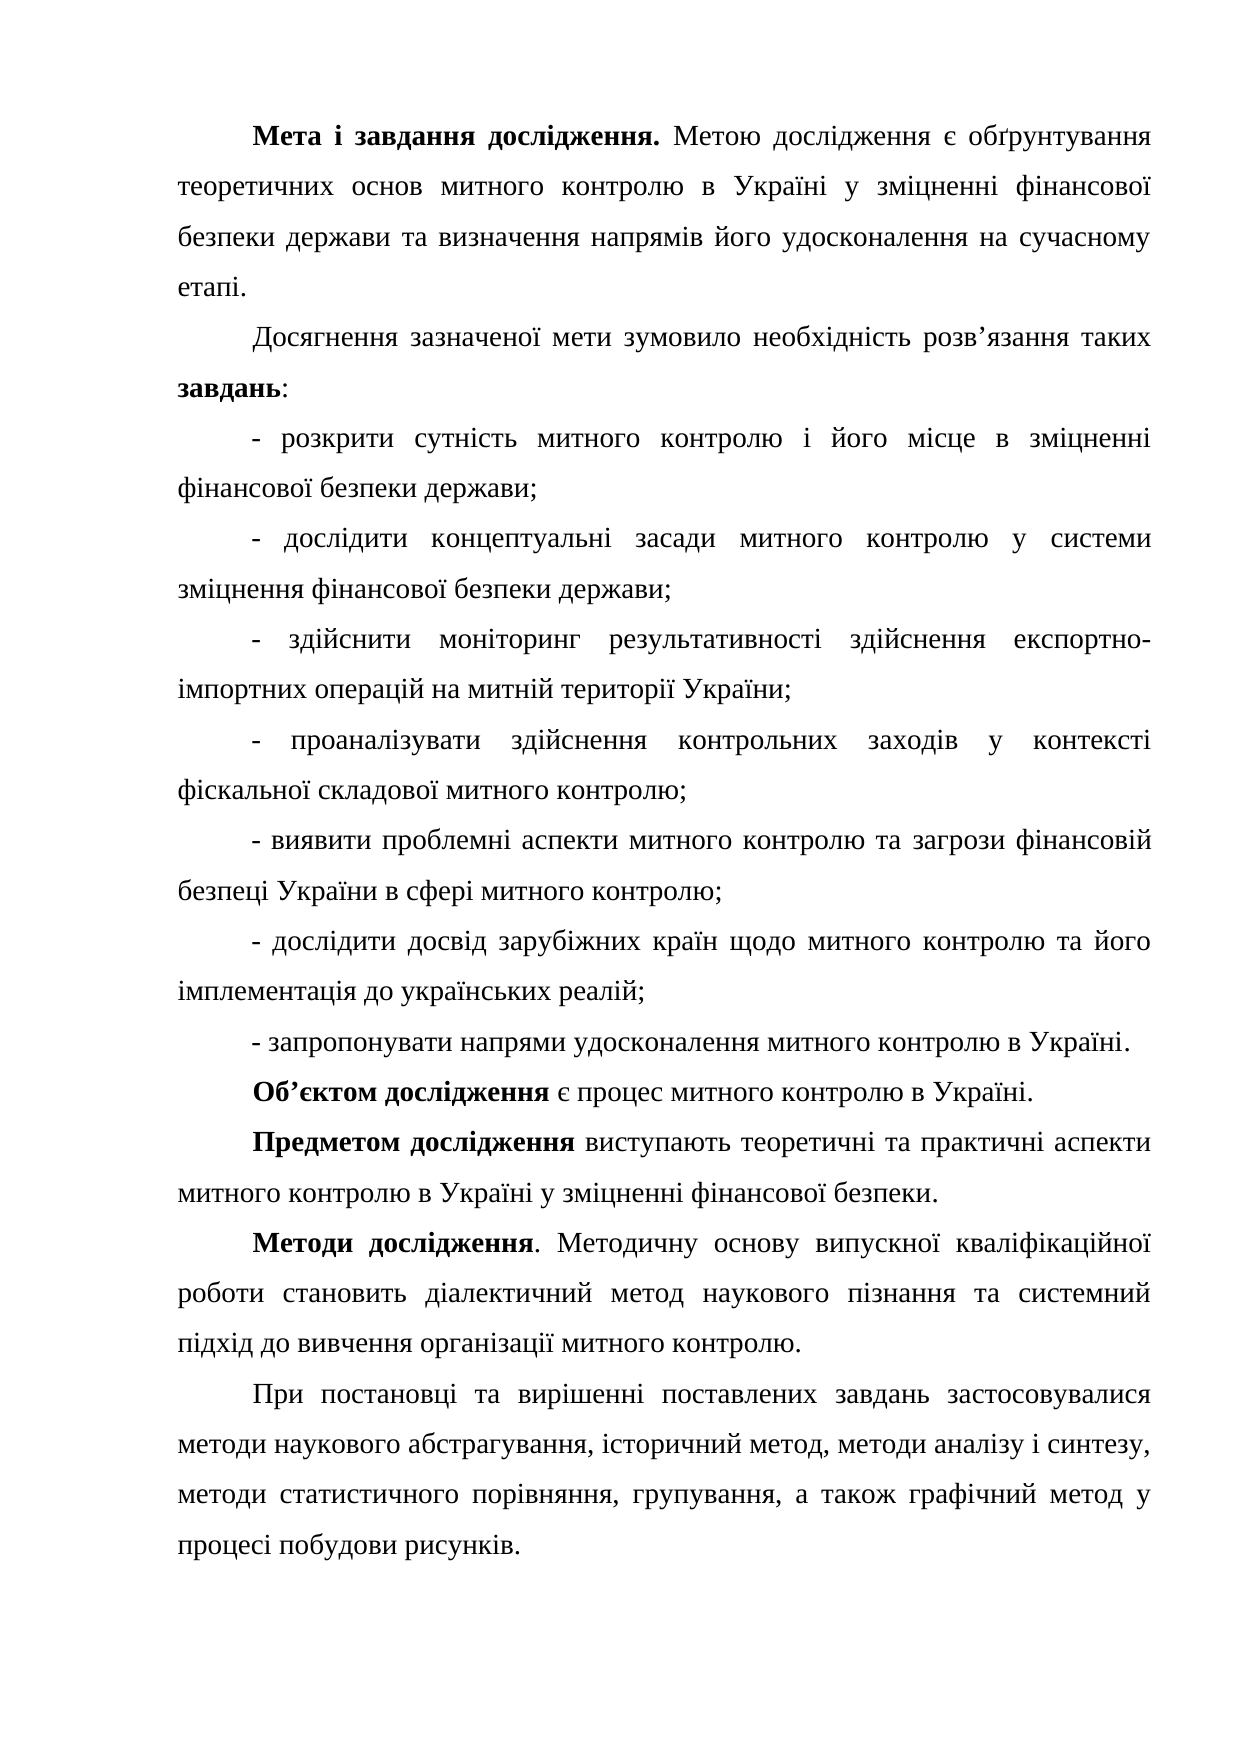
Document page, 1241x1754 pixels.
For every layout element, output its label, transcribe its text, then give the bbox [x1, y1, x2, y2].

text - виявити проблемні аспекти митного контролю та загрози фінансовій безпеці України в сфері митного контролю; [177, 822, 1152, 906]
text Досягнення зазначеної мети зумовило необхiднiсть розв’язання таких завдань: [177, 319, 1152, 403]
text - дослідити концептуальні засади митного контролю у системи зміцнення фінансової безпеки держави; [177, 521, 1152, 604]
text Методи дослiдження. Методичну основу випускної кваліфікаційної роботи становить дiалектичний метод наукового пiзнання та системний пiдхiд до вивчення органiзацiї митного контролю. [177, 1225, 1152, 1359]
text - дослідити досвід зарубіжних країн щодо митного контролю та його імплементація до українських реалій; [177, 923, 1152, 1007]
text - проаналізувати здійснення контрольних заходів у контексті фіскальної складової митного контролю; [177, 722, 1152, 806]
text - здійснити моніторинг результативності здійснення експортно-імпортних операцій на митній території України; [177, 621, 1152, 705]
text Предметом дослiдження виступають теоретичнi та практичнi аспекти митного контролю в Україні у зміцненні фінансової безпеки. [177, 1124, 1152, 1208]
text При постановцi та вирiшеннi поставлених завдань застосовувалися методи наукового абстрагування, iсторичний метод, методи аналiзу i синтезу, методи статистичного порiвняння, групування, а також графiчний метод у процесi побудови рисункiв. [177, 1376, 1152, 1560]
text Мета i завдання дослiдження. Метою дослiдження є обґрунтування теоретичних основ митного контролю в Україні у зміцненні фінансової безпеки держави та визначення напрямiв його удосконалення на сучасному етапi. [177, 118, 1152, 303]
text - запропонувати напрями удосконалення митного контролю в Україні. [177, 1024, 1152, 1057]
text Об’єктом дослiдження є процес митного контролю в Україні. [177, 1074, 1152, 1108]
text - розкрити сутність митного контролю і його місце в зміцненні фінансової безпеки держави; [177, 420, 1152, 504]
